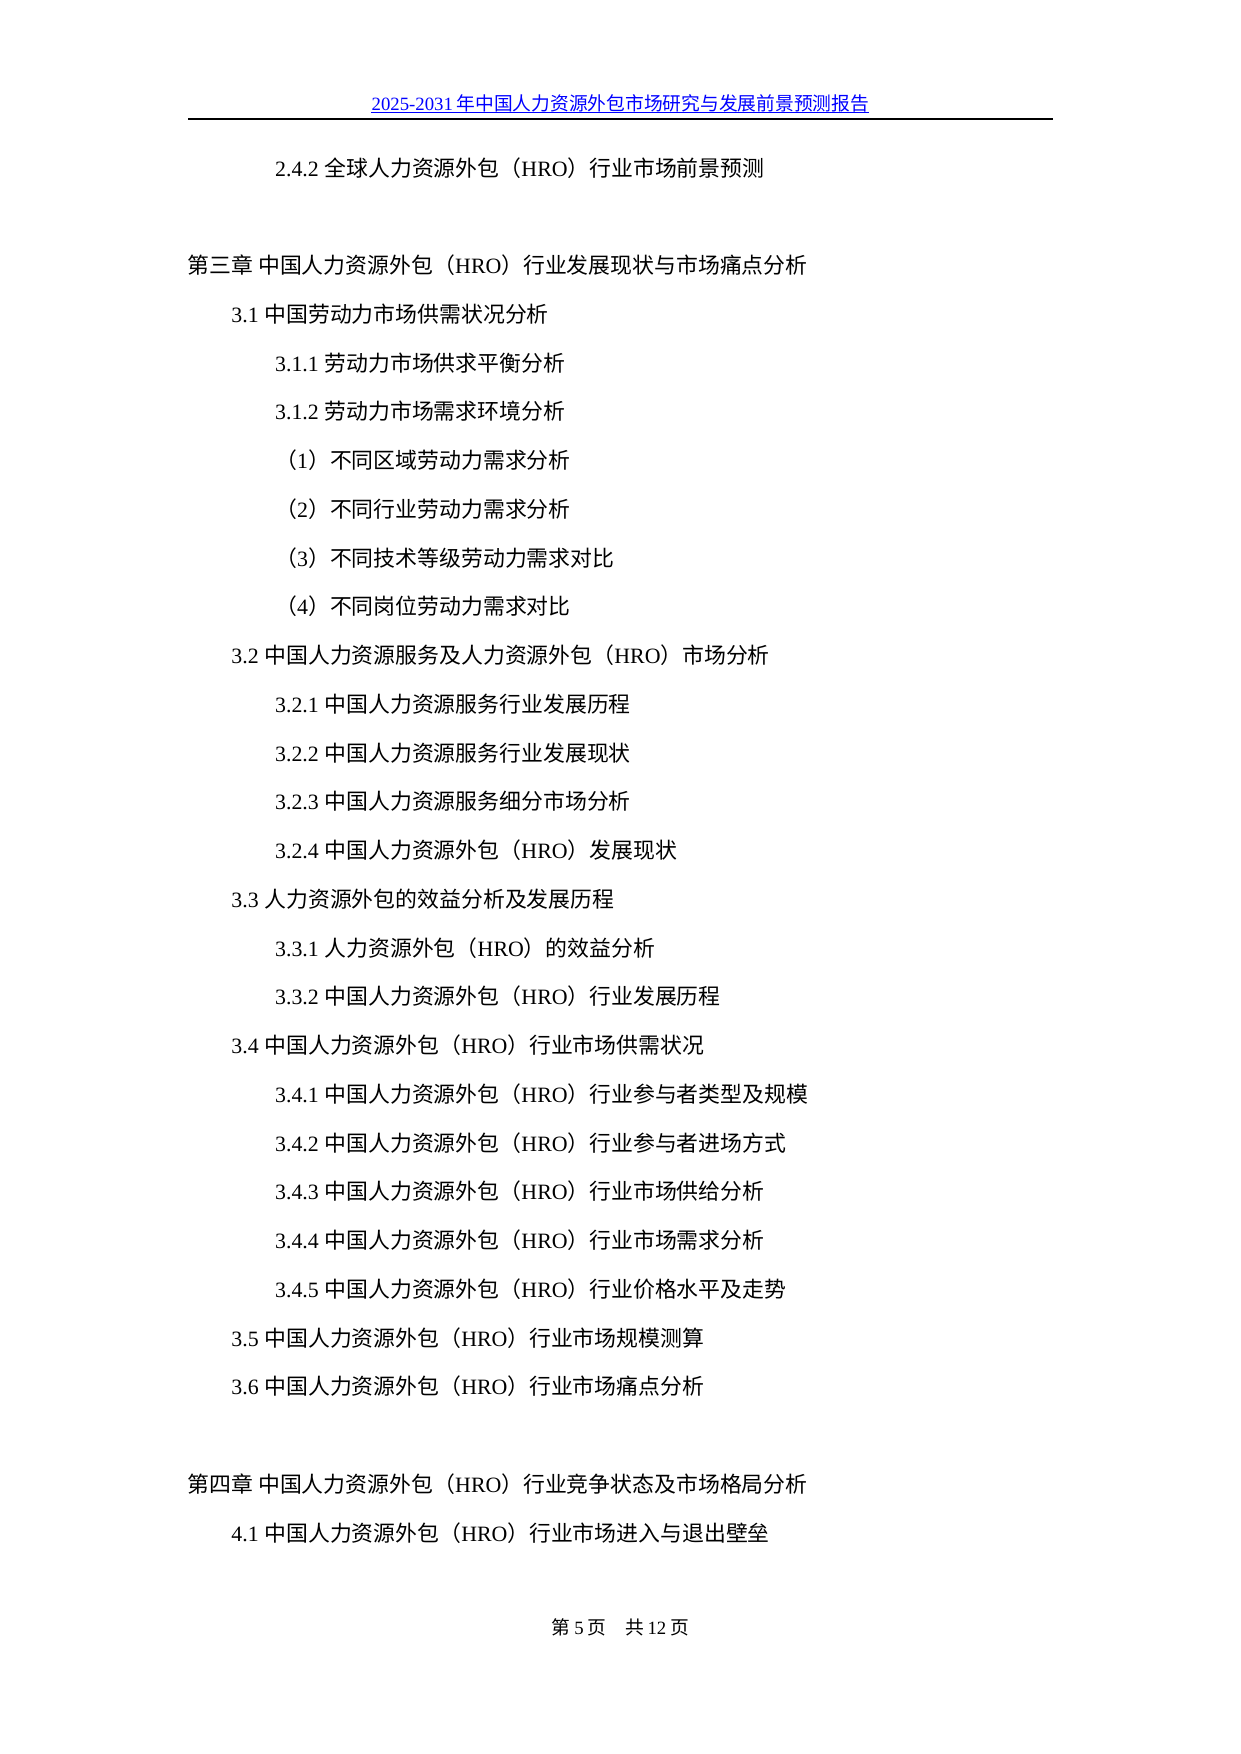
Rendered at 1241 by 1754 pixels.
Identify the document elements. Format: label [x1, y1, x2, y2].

text [187, 150, 1053, 1548]
